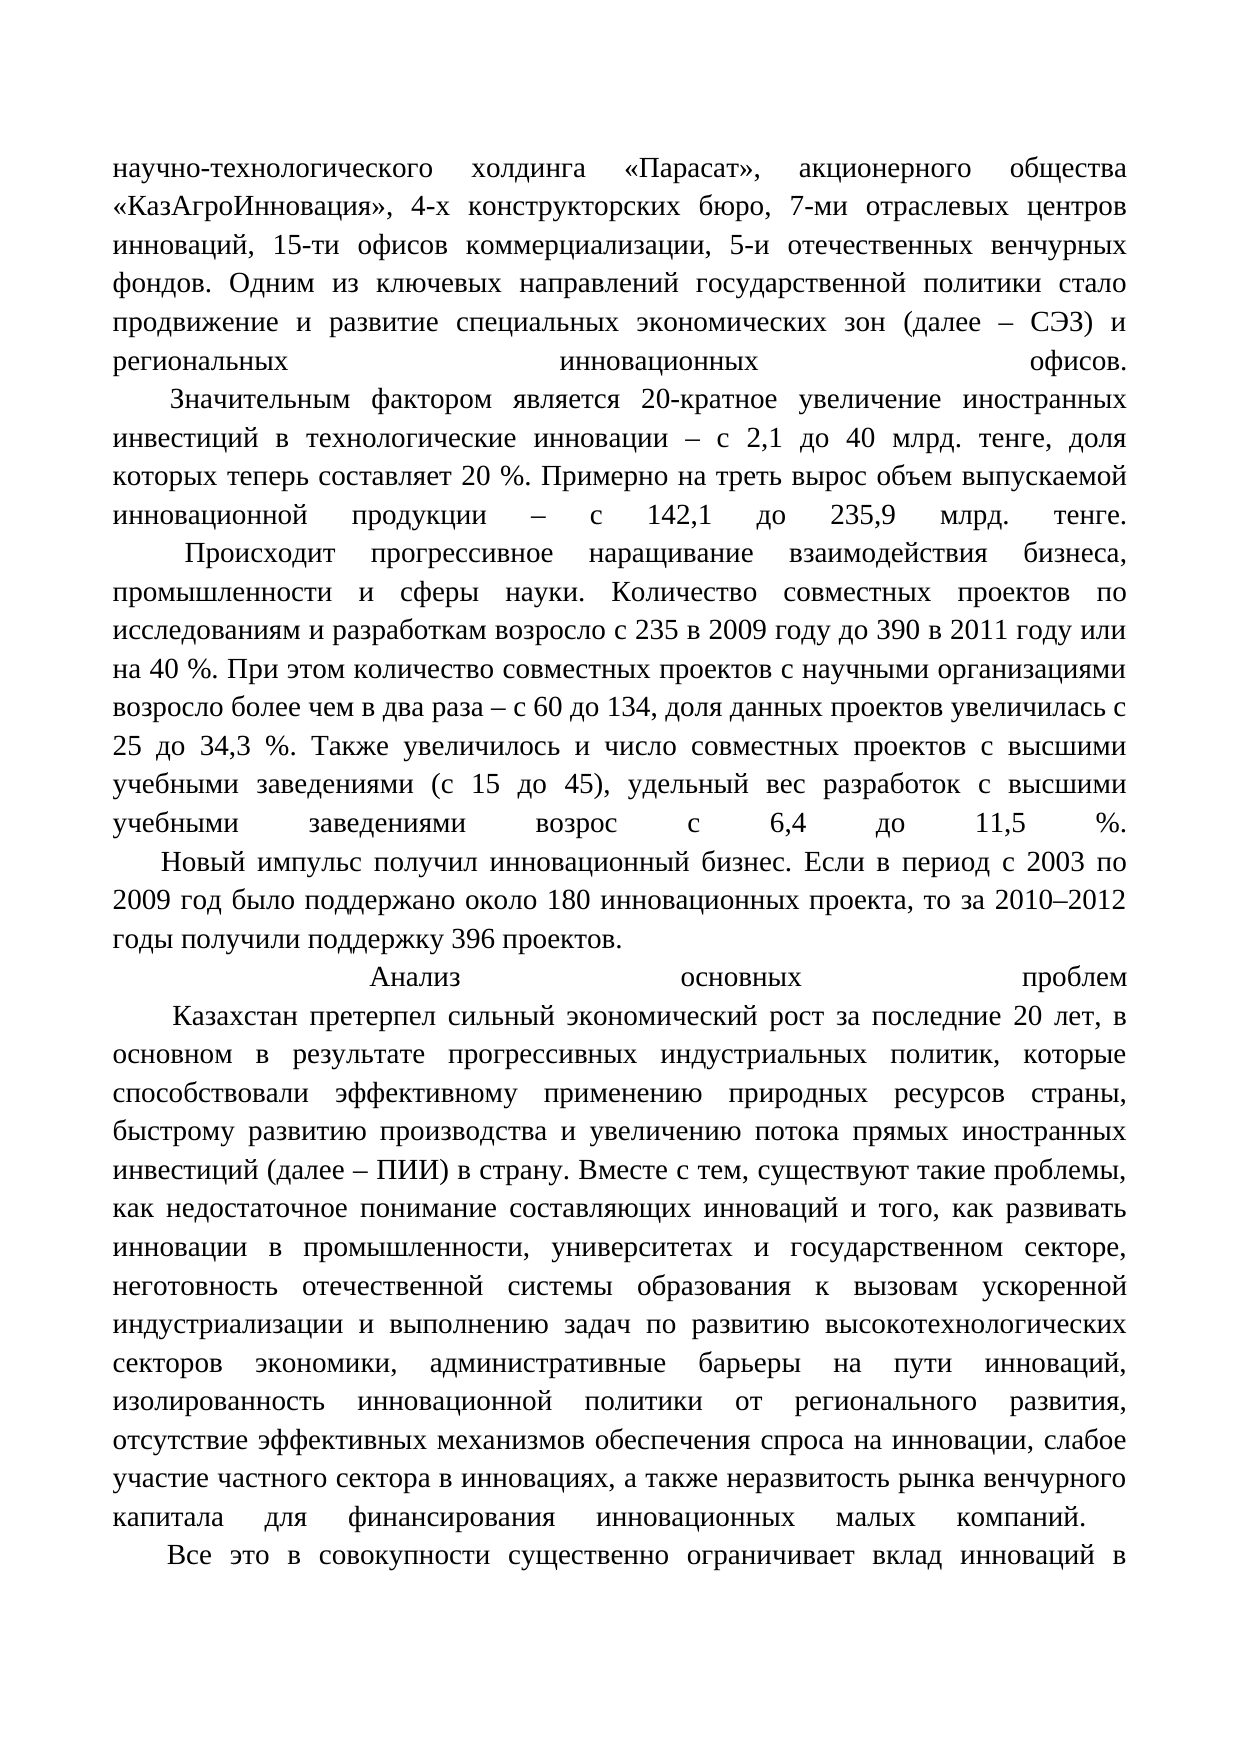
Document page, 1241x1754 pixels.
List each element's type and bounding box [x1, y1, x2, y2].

text [112, 959, 1128, 1571]
text [112, 150, 1128, 954]
